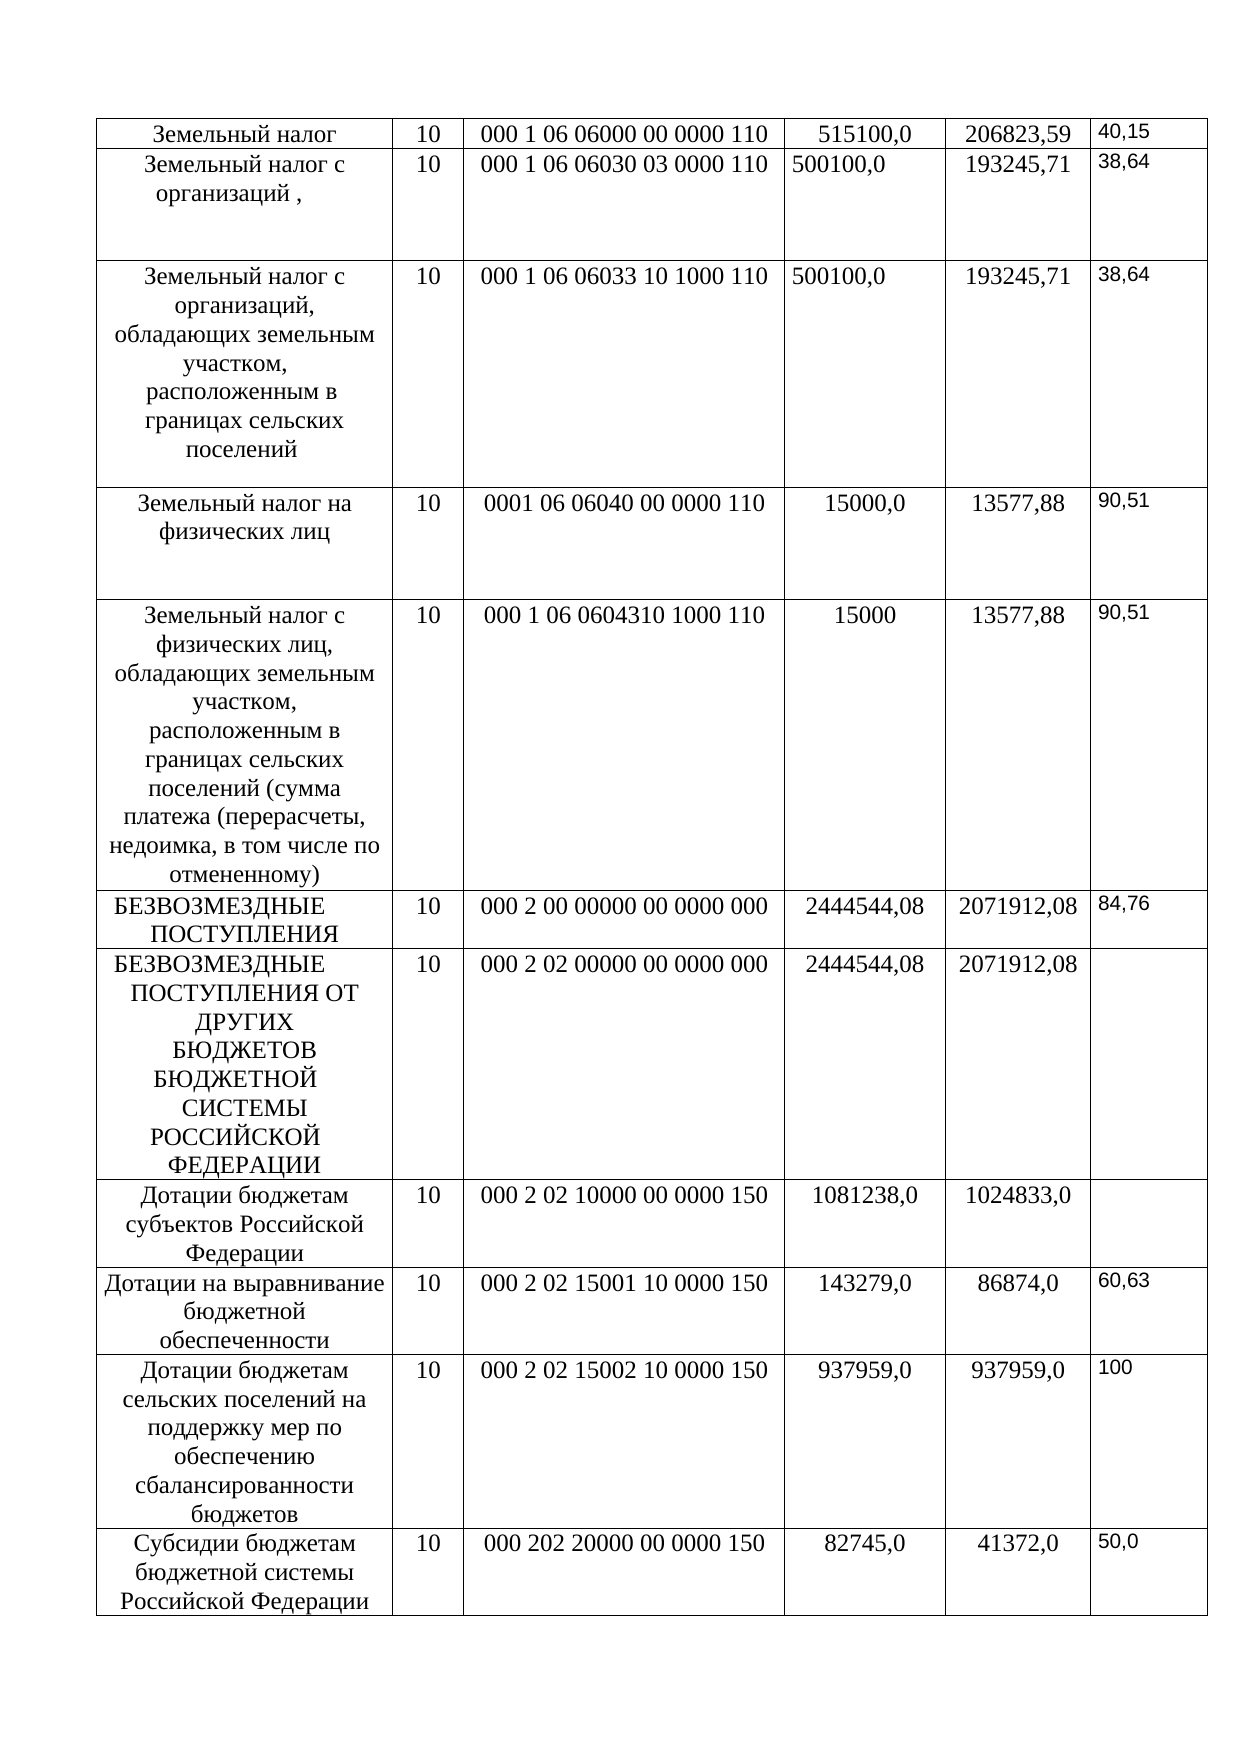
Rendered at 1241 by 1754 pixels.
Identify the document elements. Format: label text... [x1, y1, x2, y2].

table_cell Земельный налог [97, 119, 392, 148]
table_cell 10 [393, 119, 463, 148]
table_cell 0001 06 06040 00 0000 110 [464, 488, 784, 599]
table_cell 10 [393, 600, 463, 890]
table_cell 10 [393, 149, 463, 260]
table_cell 1024833,0 [946, 1180, 1090, 1267]
table_cell 86874,0 [946, 1268, 1090, 1354]
table_cell 15000,0 [785, 488, 945, 599]
table_cell 90,51 [1091, 600, 1207, 890]
table_cell 937959,0 [946, 1355, 1090, 1527]
table_cell 13577,88 [946, 600, 1090, 890]
table_cell 50,0 [1091, 1529, 1207, 1615]
table_cell 000 1 06 06030 03 0000 110 [464, 149, 784, 260]
table_cell 937959,0 [785, 1355, 945, 1527]
table_cell Субсидии бюджетам бюджетной системы Российской Федерации [97, 1529, 392, 1615]
table_cell 143279,0 [785, 1268, 945, 1354]
table_cell 500100,0 [785, 149, 945, 260]
table_cell 000 2 00 00000 00 0000 000 [464, 891, 784, 948]
table_cell 1081238,0 [785, 1180, 945, 1267]
table_cell 2444544,08 [785, 891, 945, 948]
table_cell 82745,0 [785, 1529, 945, 1615]
table_cell 10 [393, 261, 463, 487]
table_cell Дотации бюджетам субъектов Российской Федерации [97, 1180, 392, 1267]
table_cell 13577,88 [946, 488, 1090, 599]
table_cell 500100,0 [785, 261, 945, 487]
table_cell 41372,0 [946, 1529, 1090, 1615]
table_cell 10 [393, 1268, 463, 1354]
table_cell 2444544,08 [785, 949, 945, 1179]
table_cell Земельный налог с организаций , [97, 149, 392, 260]
table_cell 10 [393, 949, 463, 1179]
table_cell 515100,0 [785, 119, 945, 148]
table_cell 38,64 [1091, 261, 1207, 487]
table_cell Земельный налог с организаций, обладающих земельным участком, расположенным в границах сельских поселений [97, 261, 392, 487]
table_cell 000 1 06 0604310 1000 110 [464, 600, 784, 890]
table_cell 10 [393, 1355, 463, 1527]
table_cell 100 [1091, 1355, 1207, 1527]
table_cell 000 2 02 00000 00 0000 000 [464, 949, 784, 1179]
table_cell 10 [393, 1529, 463, 1615]
table_cell 2071912,08 [946, 891, 1090, 948]
table_cell Земельный налог с физических лиц, обладающих земельным участком, расположенным в границах сельских поселений (сумма платежа (перерасчеты, недоимка, в том числе по отмененному) [97, 600, 392, 890]
table_cell 206823,59 [946, 119, 1090, 148]
table_cell 000 1 06 06033 10 1000 110 [464, 261, 784, 487]
table_cell 000 202 20000 00 0000 150 [464, 1529, 784, 1615]
table_cell 84,76 [1091, 891, 1207, 948]
table_cell [1091, 1180, 1207, 1267]
table_cell 000 2 02 15001 10 0000 150 [464, 1268, 784, 1354]
table_cell 10 [393, 1180, 463, 1267]
table_cell 000 2 02 10000 00 0000 150 [464, 1180, 784, 1267]
table_cell Дотации бюджетам сельских поселений на поддержку мер по обеспечению сбалансированности бюджетов [97, 1355, 392, 1527]
table_cell 60,63 [1091, 1268, 1207, 1354]
table_cell 90,51 [1091, 488, 1207, 599]
table_cell 2071912,08 [946, 949, 1090, 1179]
table_cell 000 2 02 15002 10 0000 150 [464, 1355, 784, 1527]
table_cell [1091, 949, 1207, 1179]
table_cell 38,64 [1091, 149, 1207, 260]
table_cell 000 1 06 06000 00 0000 110 [464, 119, 784, 148]
table_cell 10 [393, 488, 463, 599]
table_cell 10 [393, 891, 463, 948]
table_cell Дотации на выравнивание бюджетной обеспеченности [97, 1268, 392, 1354]
table_cell 193245,71 [946, 261, 1090, 487]
table_cell Земельный налог на физических лиц [97, 488, 392, 599]
table_cell БЕЗВОЗМЕЗДНЫЕ ПОСТУПЛЕНИЯ ОТ ДРУГИХ БЮДЖЕТОВ БЮДЖЕТНОЙ СИСТЕМЫ РОССИЙСКОЙ ФЕДЕРАЦИИ [97, 949, 392, 1179]
table_cell 40,15 [1091, 119, 1207, 148]
table_cell БЕЗВОЗМЕЗДНЫЕ ПОСТУПЛЕНИЯ [97, 891, 392, 948]
table_cell 193245,71 [946, 149, 1090, 260]
table_cell 15000 [785, 600, 945, 890]
